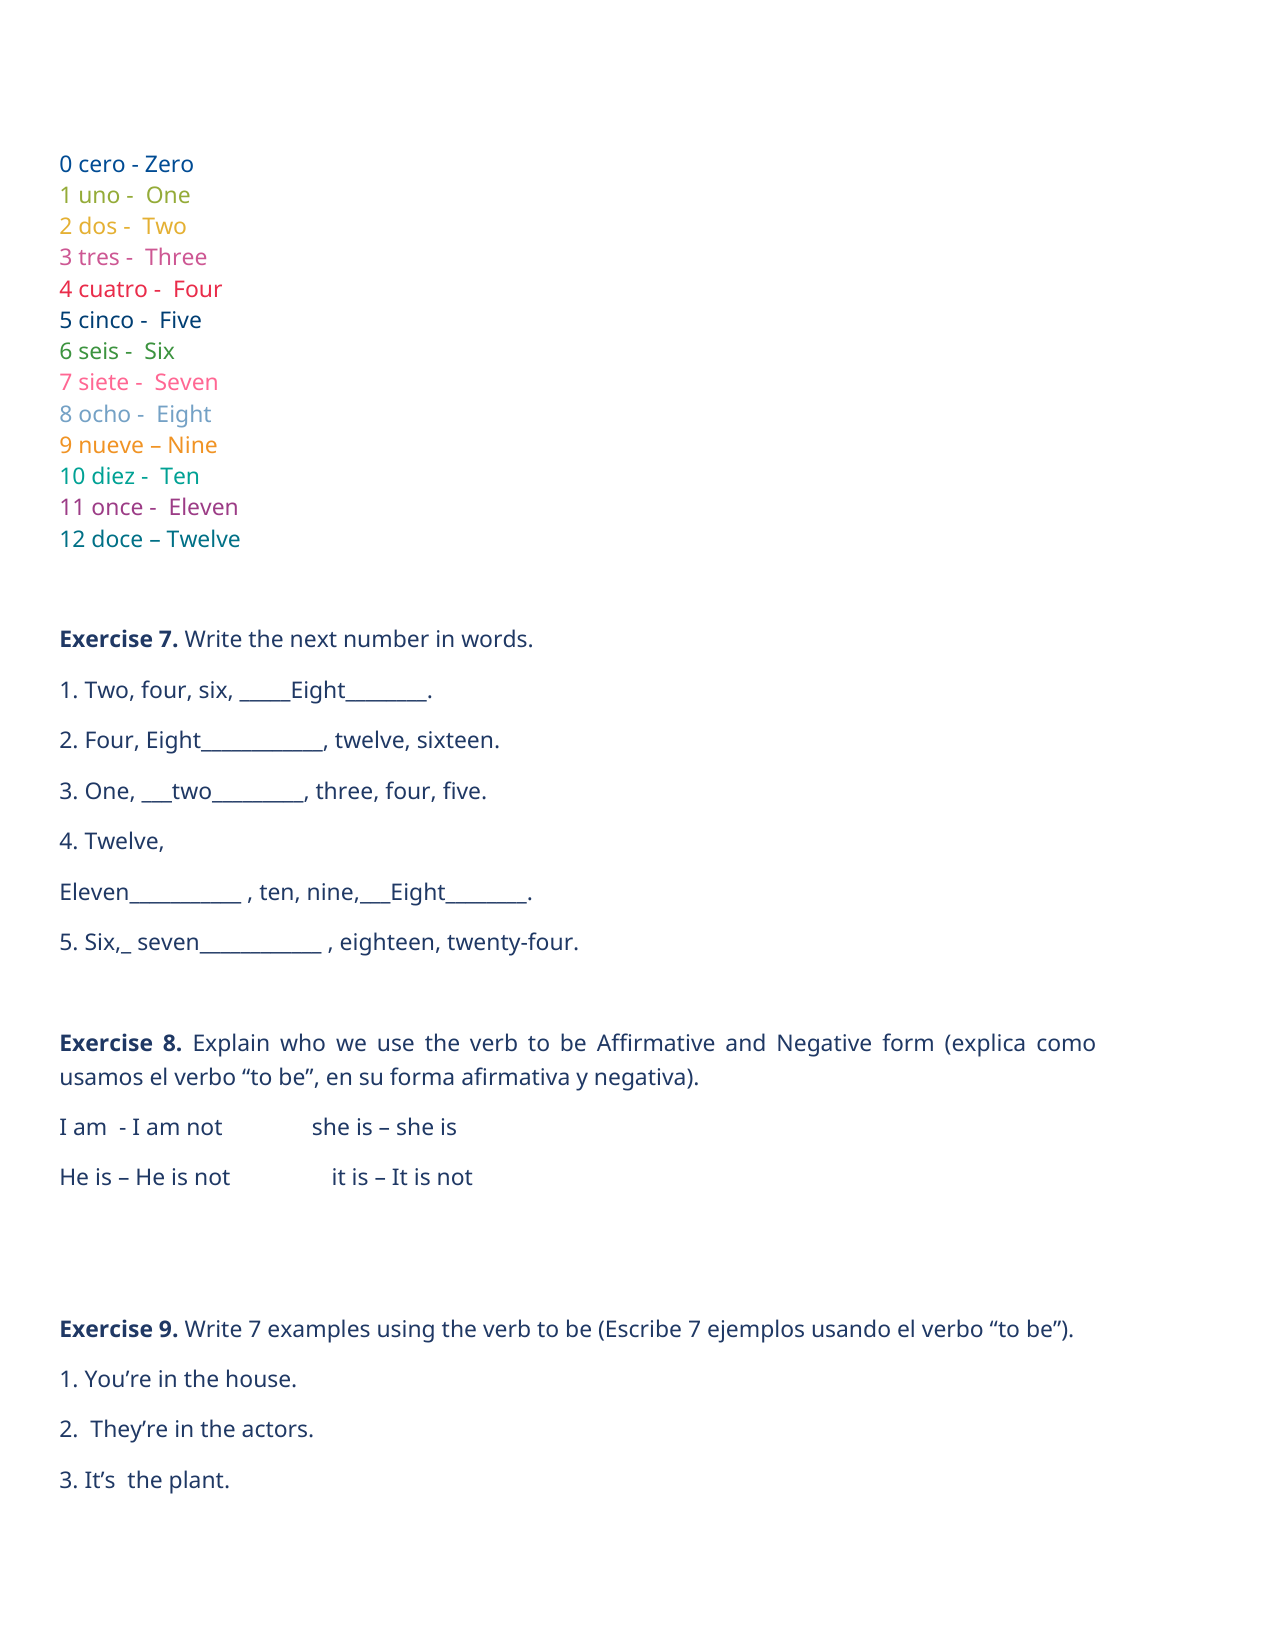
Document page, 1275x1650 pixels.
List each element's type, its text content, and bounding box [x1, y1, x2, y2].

text 7 siete - Seven [59, 366, 1098, 398]
text 0 cero - Zero [59, 148, 1098, 179]
text 12 doce – Twelve [59, 523, 1098, 554]
text 9 nueve – Nine [59, 429, 1098, 460]
text 2. They’re in the actors. [59, 1413, 1098, 1445]
text 3. One, ___two_________, three, four, five. [59, 775, 1098, 806]
text Eleven___________ , ten, nine,___Eight________. [59, 876, 1098, 907]
text 1. You’re in the house. [59, 1363, 1098, 1394]
text 10 diez - Ten [59, 460, 1098, 491]
text Exercise 8. Explain who we use the verb to be Affirmative and Negative form (explica como usamos el verbo “to be”, en su forma afirmativa y negativa). [59, 1027, 1098, 1092]
text 1. Two, four, six, _____Eight________. [59, 674, 1098, 705]
text 5. Six,_ seven____________ , eighteen, twenty-four. [59, 926, 1098, 957]
text 11 once - Eleven [59, 491, 1098, 523]
text 4 cuatro - Four [59, 273, 1098, 304]
text He is – He is not it is – It is not [59, 1161, 1098, 1193]
text 2 dos - Two [59, 210, 1098, 241]
text 3 tres - Three [59, 241, 1098, 273]
text 3. It’s the plant. [59, 1464, 1098, 1495]
text 5 cinco - Five [59, 304, 1098, 335]
text 4. Twelve, [59, 825, 1098, 856]
text I am - I am not she is – she is [59, 1111, 1098, 1142]
text 6 seis - Six [59, 335, 1098, 366]
text Exercise 9. Write 7 examples using the verb to be (Escribe 7 ejemplos usando el verbo “to be”). [59, 1313, 1098, 1344]
text Exercise 7. Write the next number in words. [59, 623, 1098, 655]
text 2. Four, Eight____________, twelve, sixteen. [59, 724, 1098, 756]
text 1 uno - One [59, 179, 1098, 210]
text 8 ocho - Eight [59, 398, 1098, 429]
